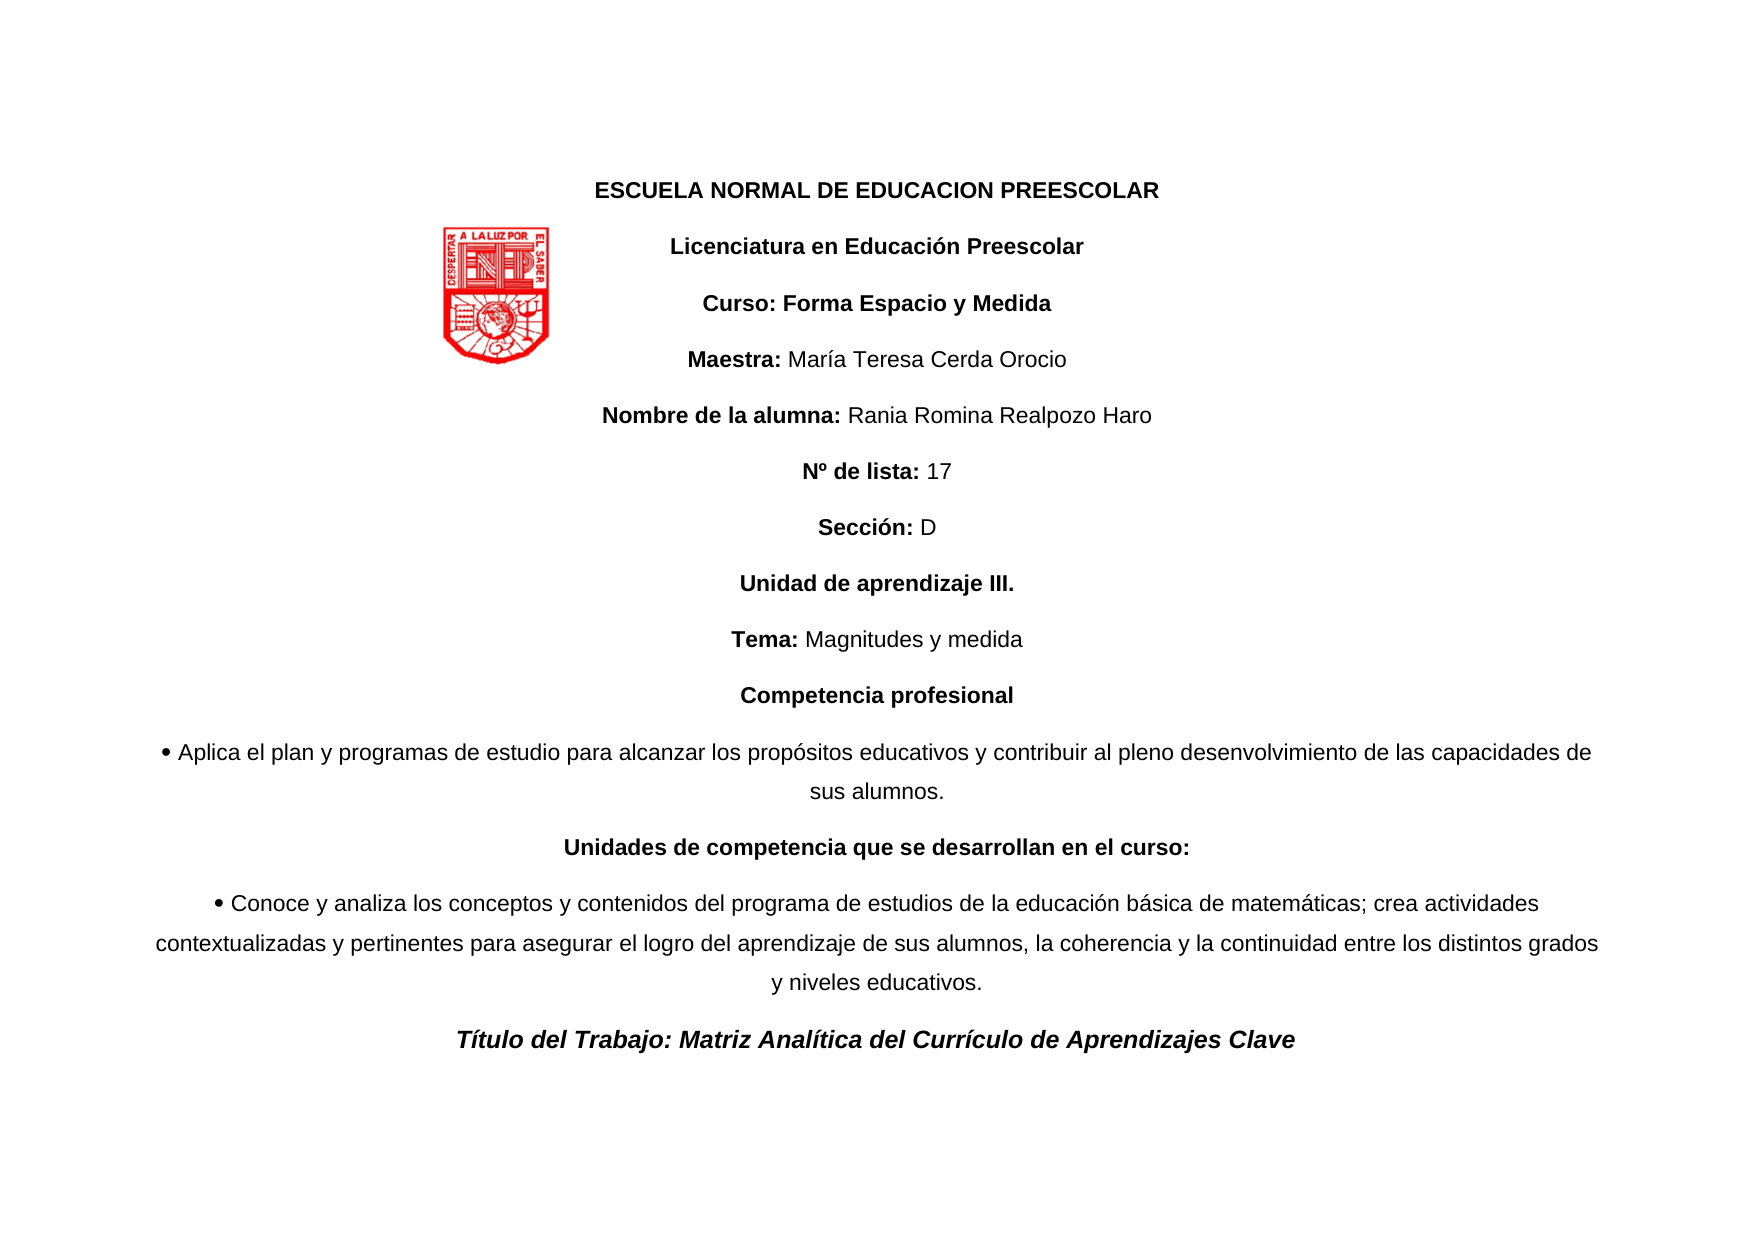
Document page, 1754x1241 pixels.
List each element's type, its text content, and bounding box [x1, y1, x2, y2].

text Tema: Magnitudes y medida [148, 626, 1606, 653]
picture [396, 224, 588, 233]
text Nombre de la alumna: Rania Romina Realpozo Haro [148, 402, 1606, 428]
picture [396, 316, 588, 346]
text ESCUELA NORMAL DE EDUCACION PREESCOLAR [148, 177, 1606, 203]
text Unidades de competencia que se desarrollan en el curso: [148, 834, 1606, 861]
text  Conoce y analiza los conceptos y contenidos del programa de estudios de la educación básica de matemáticas; crea actividades contextualizadas y pertinentes para asegurar el logro del aprendizaje de sus alumnos, la coherencia y la continuidad entre los distintos grados y niveles educativos. [148, 890, 1606, 996]
text Sección: D [148, 514, 1606, 540]
text  Aplica el plan y programas de estudio para alcanzar los propósitos educativos y contribuir al pleno desenvolvimiento de las capacidades de sus alumnos. [148, 739, 1606, 804]
text Licenciatura en Educación Preescolar [148, 233, 1606, 260]
text Unidad de aprendizaje III. [148, 570, 1606, 597]
text Nº de lista: 17 [148, 458, 1606, 484]
picture [396, 260, 588, 289]
text Competencia profesional [148, 682, 1606, 709]
text Maestra: María Teresa Cerda Orocio [148, 346, 1606, 372]
text Curso: Forma Espacio y Medida [148, 289, 1606, 316]
text Título del Trabajo: Matriz Analítica del Currículo de Aprendizajes Clave [148, 1026, 1606, 1054]
